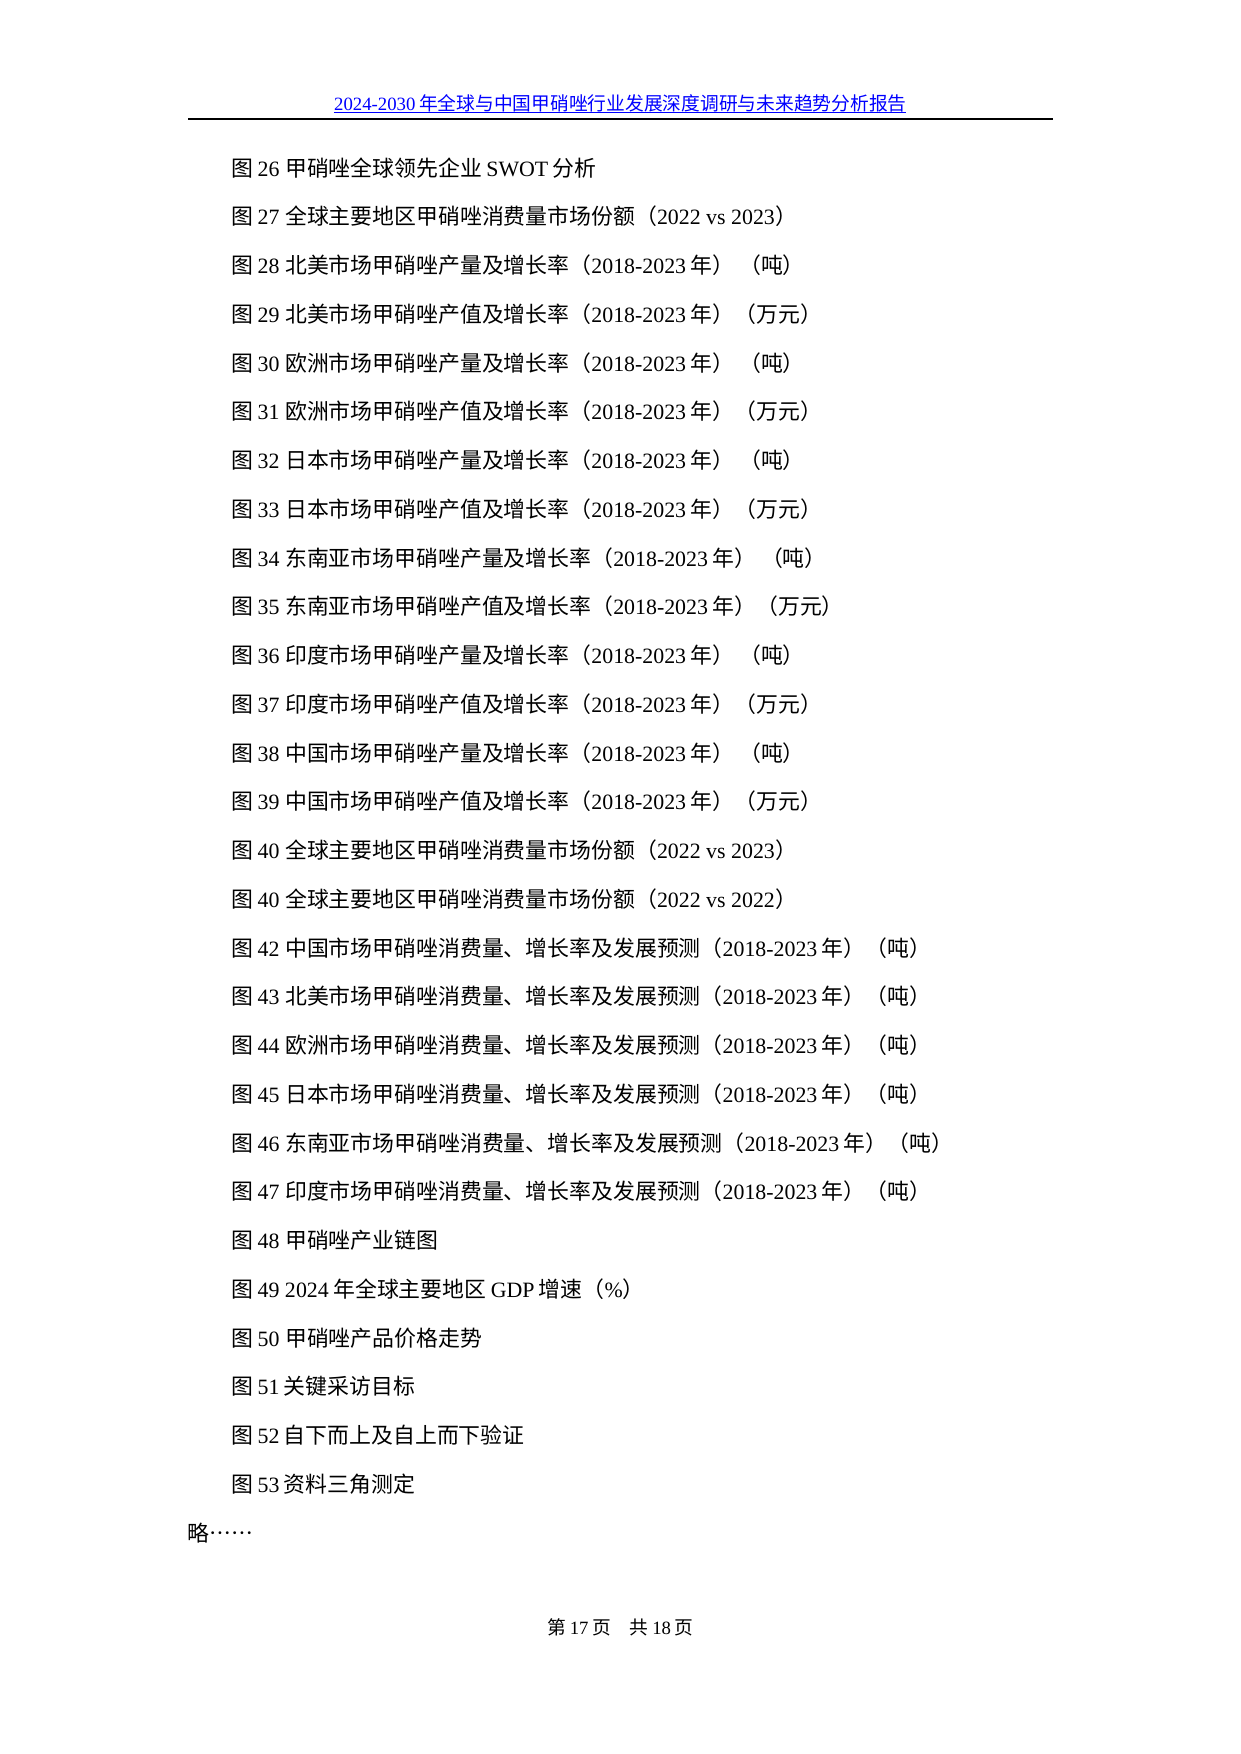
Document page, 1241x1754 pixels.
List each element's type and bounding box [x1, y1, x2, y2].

text [187, 150, 1053, 1548]
